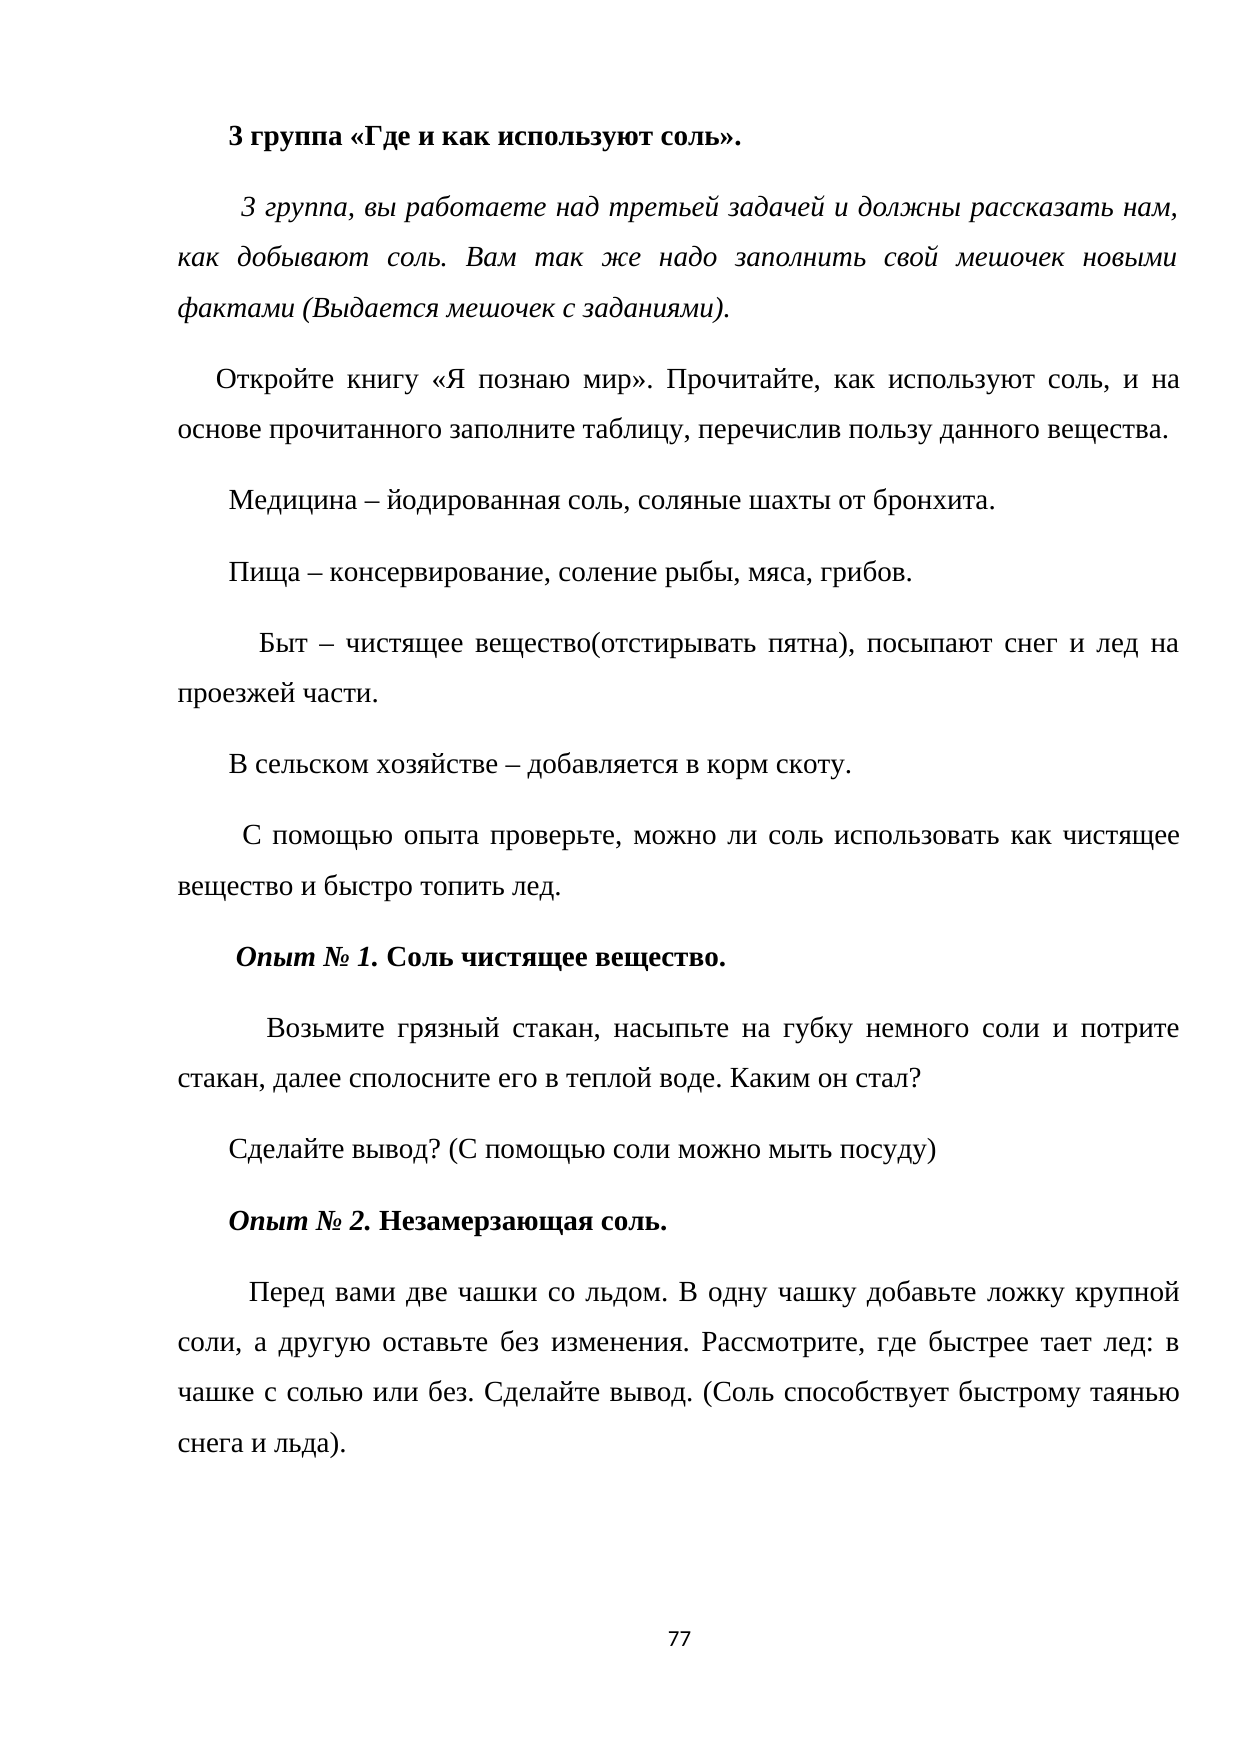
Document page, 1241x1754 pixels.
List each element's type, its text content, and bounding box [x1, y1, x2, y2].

text Быт – чистящее вещество(отстирывать пятна), посыпают снег и лед на проезжей части. [177, 625, 1181, 709]
text Перед вами две чашки со льдом. В одну чашку добавьте ложку крупной соли, а другую оставьте без изменения. Рассмотрите, где быстрее тает лед: в чашке с солью или без. Сделайте вывод. (Соль способствует быстрому таянью снега и льда). [177, 1274, 1181, 1458]
text Опыт № 1. Соль чистящее вещество. [177, 939, 1181, 972]
text С помощью опыта проверьте, можно ли соль использовать как чистящее вещество и быстро топить лед. [177, 817, 1181, 901]
text Медицина – йодированная соль, соляные шахты от бронхита. [177, 482, 1181, 516]
text Возьмите грязный стакан, насыпьте на губку немного соли и потрите стакан, далее сполосните его в теплой воде. Каким он стал? [177, 1010, 1181, 1094]
text Откройте книгу «Я познаю мир». Прочитайте, как используют соль, и на основе прочитанного заполните таблицу, перечислив пользу данного вещества. [177, 361, 1181, 445]
text 3 группа, вы работаете над третьей задачей и должны рассказать нам, как добывают соль. Вам так же надо заполнить свой мешочек новыми фактами (Выдается мешочек с заданиями). [177, 189, 1181, 323]
text 3 группа «Где и как используют соль». [177, 118, 1181, 152]
text Опыт № 2. Незамерзающая соль. [177, 1203, 1181, 1236]
text В сельском хозяйстве – добавляется в корм скоту. [177, 746, 1181, 780]
text Пища – консервирование, соление рыбы, мяса, грибов. [177, 554, 1181, 587]
text Сделайте вывод? (С помощью соли можно мыть посуду) [177, 1131, 1181, 1165]
